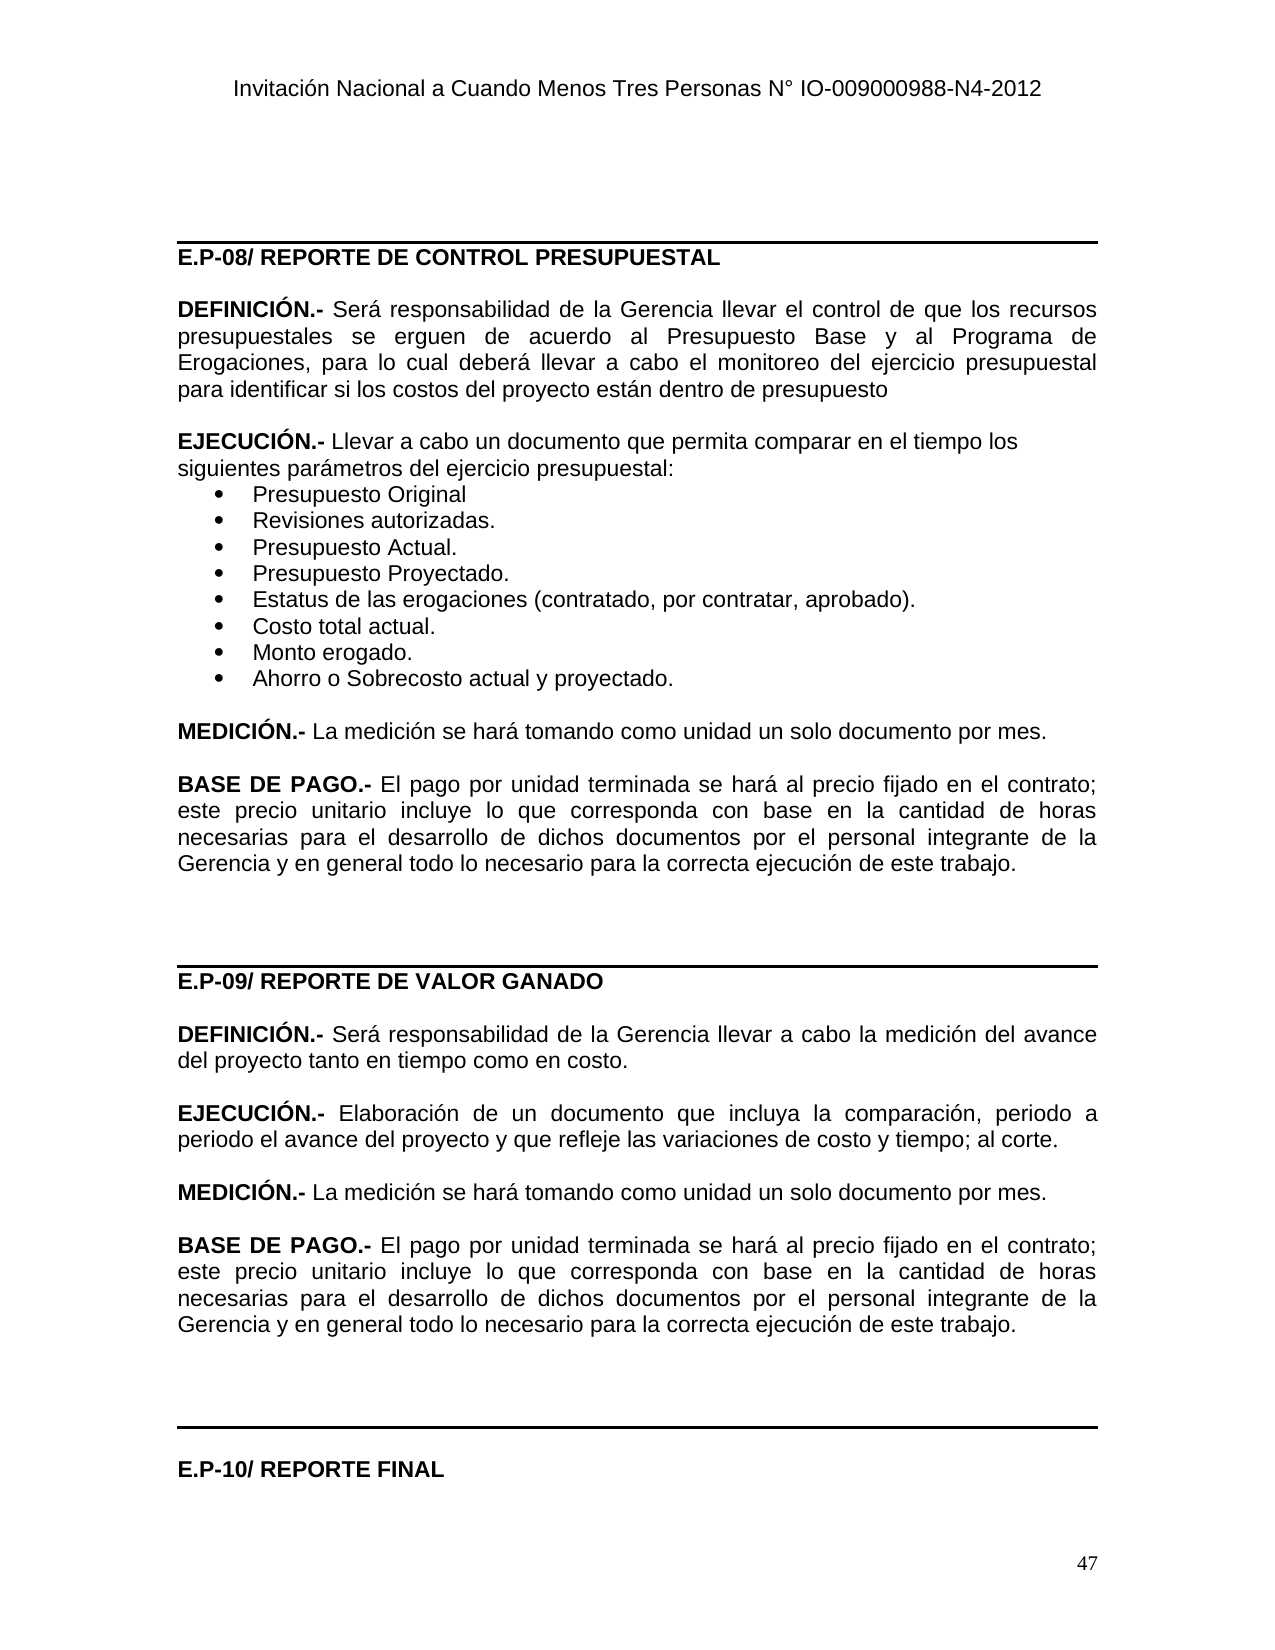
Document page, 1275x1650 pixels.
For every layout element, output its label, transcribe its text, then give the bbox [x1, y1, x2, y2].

text EJECUCIÓN.- Elaboración de un documento que incluya la comparación, periodo a periodo el avance del proyecto y que refleje las variaciones de costo y tiempo; al corte. [177, 1100, 1098, 1153]
text BASE DE PAGO.- El pago por unidad terminada se hará al precio fijado en el contrato; este precio unitario incluye lo que corresponda con base en la cantidad de horas necesarias para el desarrollo de dichos documentos por el personal integrante de la Gerencia y en general todo lo necesario para la correcta ejecución de este trabajo. [177, 1232, 1098, 1337]
text MEDICIÓN.- La medición se hará tomando como unidad un solo documento por mes. [177, 718, 1098, 744]
text E.P-10/ REPORTE FINAL [177, 1456, 1098, 1482]
list Presupuesto Actual. [215, 534, 1098, 560]
list Monto erogado. [215, 639, 1098, 665]
text BASE DE PAGO.- El pago por unidad terminada se hará al precio fijado en el contrato; este precio unitario incluye lo que corresponda con base en la cantidad de horas necesarias para el desarrollo de dichos documentos por el personal integrante de la Gerencia y en general todo lo necesario para la correcta ejecución de este trabajo. [177, 771, 1098, 876]
text EJECUCIÓN.- Llevar a cabo un documento que permita comparar en el tiempo los siguientes parámetros del ejercicio presupuestal: [177, 428, 1098, 481]
list Costo total actual. [215, 613, 1098, 639]
list Presupuesto Proyectado. [215, 560, 1098, 586]
list Estatus de las erogaciones (contratado, por contratar, aprobado). [215, 586, 1098, 613]
list Revisiones autorizadas. [215, 507, 1098, 534]
text E.P-09/ REPORTE DE VALOR GANADO [177, 968, 1098, 994]
text E.P-08/ REPORTE DE CONTROL PRESUPUESTAL [177, 244, 1098, 270]
text MEDICIÓN.- La medición se hará tomando como unidad un solo documento por mes. [177, 1179, 1098, 1206]
list Ahorro o Sobrecosto actual y proyectado. [215, 665, 1098, 692]
text DEFINICIÓN.- Será responsabilidad de la Gerencia llevar a cabo la medición del avance del proyecto tanto en tiempo como en costo. [177, 1021, 1098, 1074]
text DEFINICIÓN.- Será responsabilidad de la Gerencia llevar el control de que los recursos presupuestales se erguen de acuerdo al Presupuesto Base y al Programa de Erogaciones, para lo cual deberá llevar a cabo el monitoreo del ejercicio presupuestal para identificar si los costos del proyecto están dentro de presupuesto [177, 296, 1098, 402]
list Presupuesto Original [215, 481, 1098, 507]
